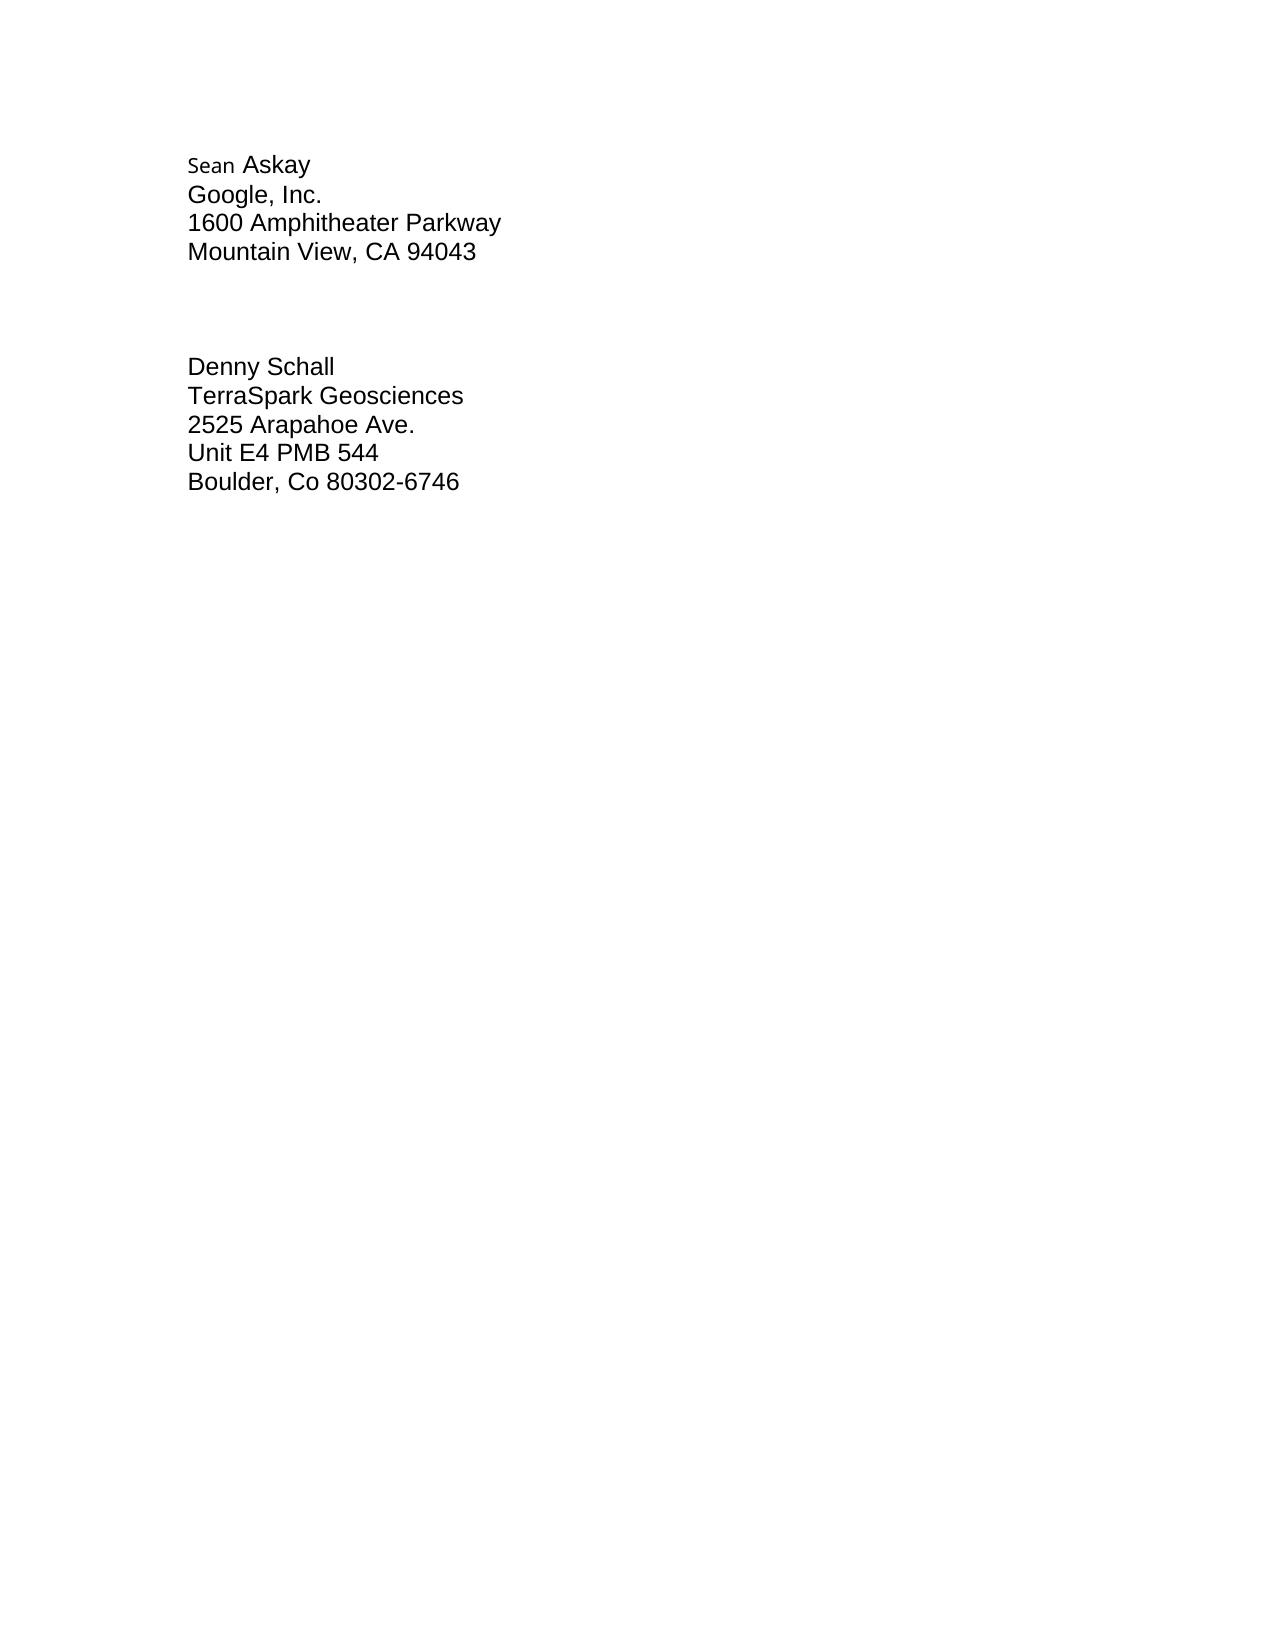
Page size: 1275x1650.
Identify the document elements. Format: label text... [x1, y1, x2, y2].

text Google, Inc. [187, 179, 1087, 208]
text Denny Schall [187, 352, 1087, 381]
text Sean Askay [187, 150, 1087, 179]
text 1600 Amphitheater Parkway [187, 208, 1087, 237]
text Mountain View, CA 94043 [187, 237, 1087, 266]
text TerraSpark Geosciences [187, 381, 1087, 409]
text 2525 Arapahoe Ave. [187, 409, 1087, 438]
text Unit E4 PMB 544 [187, 438, 1087, 467]
text Boulder, Co 80302-6746 [187, 467, 1087, 496]
